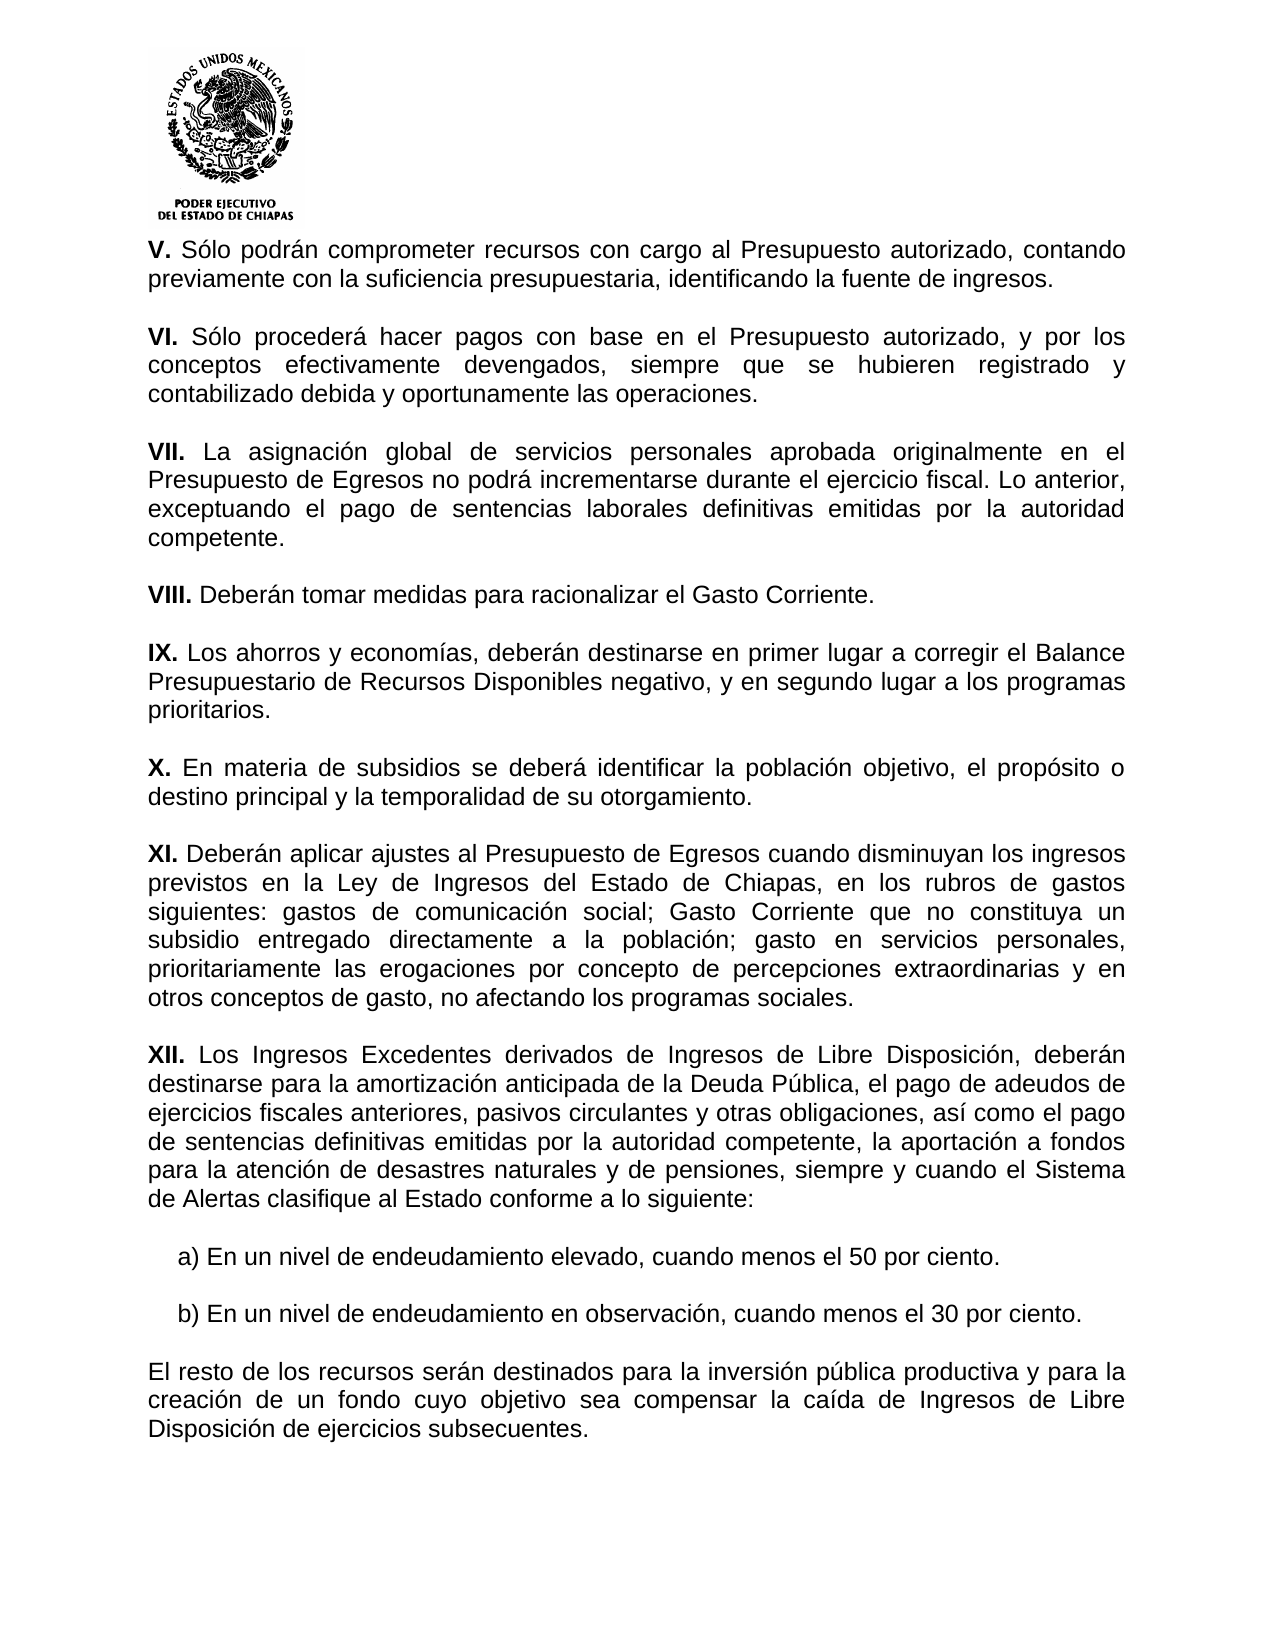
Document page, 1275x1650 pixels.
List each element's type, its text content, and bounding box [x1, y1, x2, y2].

text a) En un nivel de endeudamiento elevado, cuando menos el 50 por ciento. [177, 1242, 1127, 1270]
text VII. La asignación global de servicios personales aprobada originalmente en el Presupuesto de Egresos no podrá incrementarse durante el ejercicio fiscal. Lo anterior, exceptuando el pago de sentencias laborales definitivas emitidas por la autoridad competente. [148, 437, 1127, 552]
text V. Sólo podrán comprometer recursos con cargo al Presupuesto autorizado, contando previamente con la suficiencia presupuestaria, identificando la fuente de ingresos. [148, 235, 1127, 293]
text b) En un nivel de endeudamiento en observación, cuando menos el 30 por ciento. [177, 1299, 1127, 1328]
text VI. Sólo procederá hacer pagos con base en el Presupuesto autorizado, y por los conceptos efectivamente devengados, siempre que se hubieren registrado y contabilizado debida y oportunamente las operaciones. [148, 322, 1127, 408]
text X. En materia de subsidios se deberá identificar la población objetivo, el propósito o destino principal y la temporalidad de su otorgamiento. [148, 753, 1127, 810]
text IX. Los ahorros y economías, deberán destinarse en primer lugar a corregir el Balance Presupuestario de Recursos Disponibles negativo, y en segundo lugar a los programas prioritarios. [148, 638, 1127, 724]
text VIII. Deberán tomar medidas para racionalizar el Gasto Corriente. [148, 580, 1127, 609]
picture [147, 47, 305, 229]
text XII. Los Ingresos Excedentes derivados de Ingresos de Libre Disposición, deberán destinarse para la amortización anticipada de la Deuda Pública, el pago de adeudos de ejercicios fiscales anteriores, pasivos circulantes y otras obligaciones, así como el pago de sentencias definitivas emitidas por la autoridad competente, la aportación a fondos para la atención de desastres naturales y de pensiones, siempre y cuando el Sistema de Alertas clasifique al Estado conforme a lo siguiente: [148, 1040, 1127, 1213]
text XI. Deberán aplicar ajustes al Presupuesto de Egresos cuando disminuyan los ingresos previstos en la Ley de Ingresos del Estado de Chiapas, en los rubros de gastos siguientes: gastos de comunicación social; Gasto Corriente que no constituya un subsidio entregado directamente a la población; gasto en servicios personales, prioritariamente las erogaciones por concepto de percepciones extraordinarias y en otros conceptos de gasto, no afectando los programas sociales. [148, 839, 1127, 1012]
text El resto de los recursos serán destinados para la inversión pública productiva y para la creación de un fondo cuyo objetivo sea compensar la caída de Ingresos de Libre Disposición de ejercicios subsecuentes. [148, 1357, 1127, 1443]
